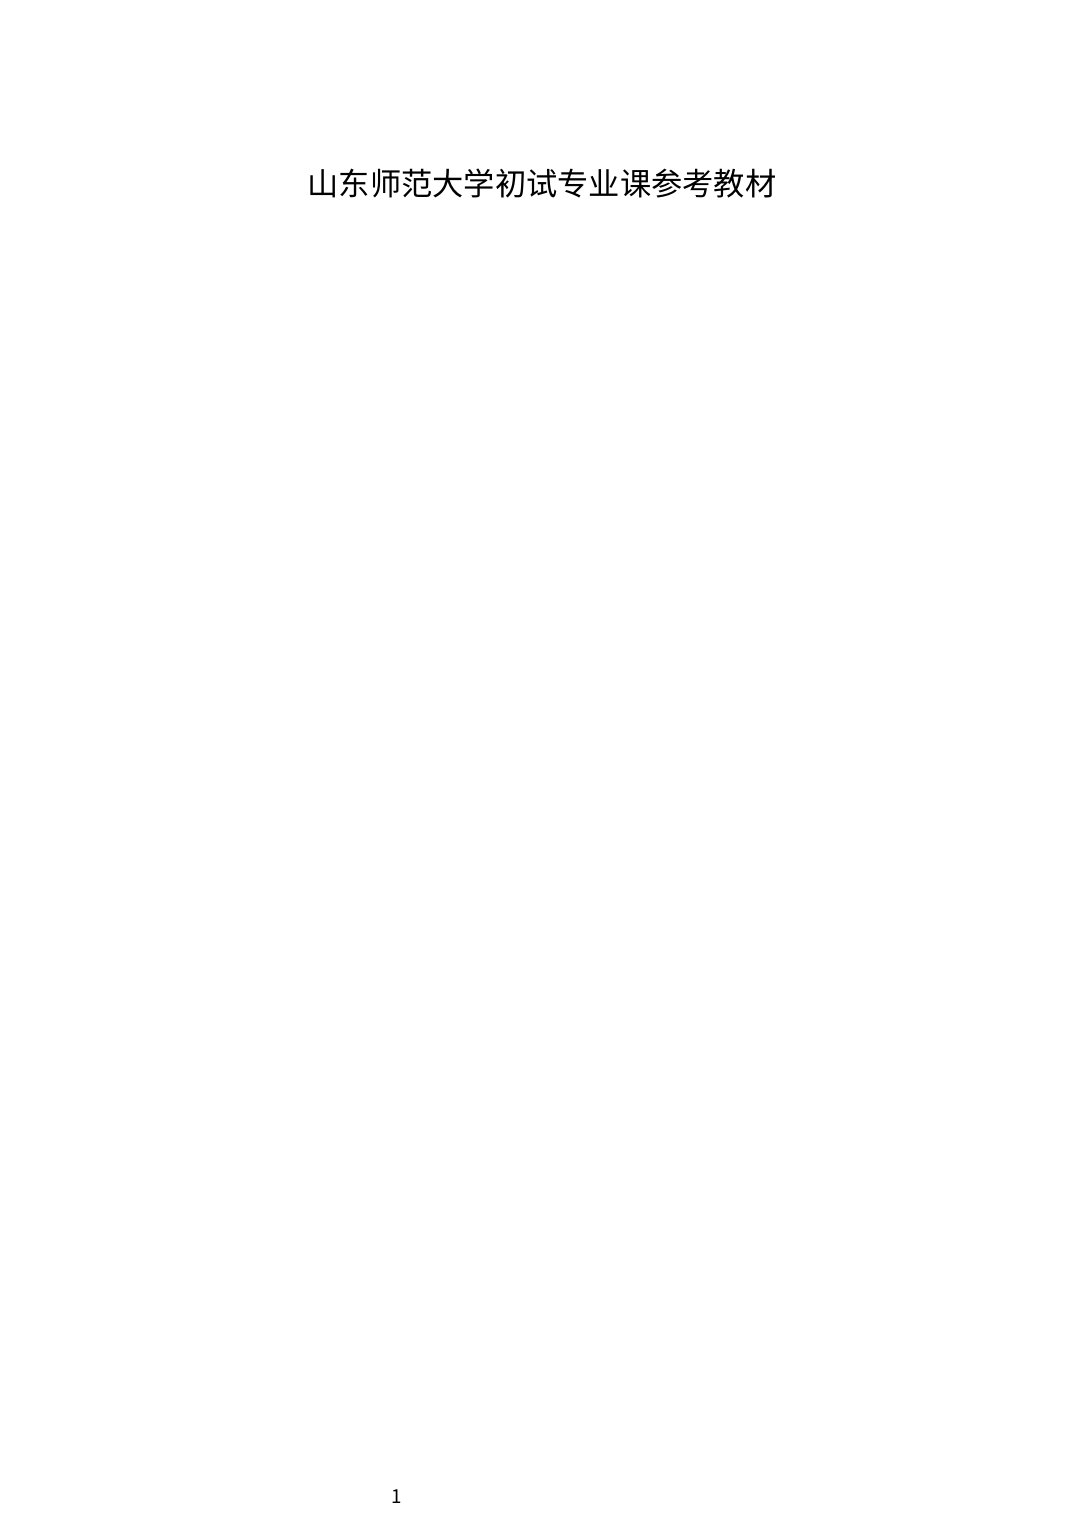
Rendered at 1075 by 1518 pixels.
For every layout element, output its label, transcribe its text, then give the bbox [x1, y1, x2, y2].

text 山东师范大学初试专业课参考教材 [42, 159, 1041, 205]
